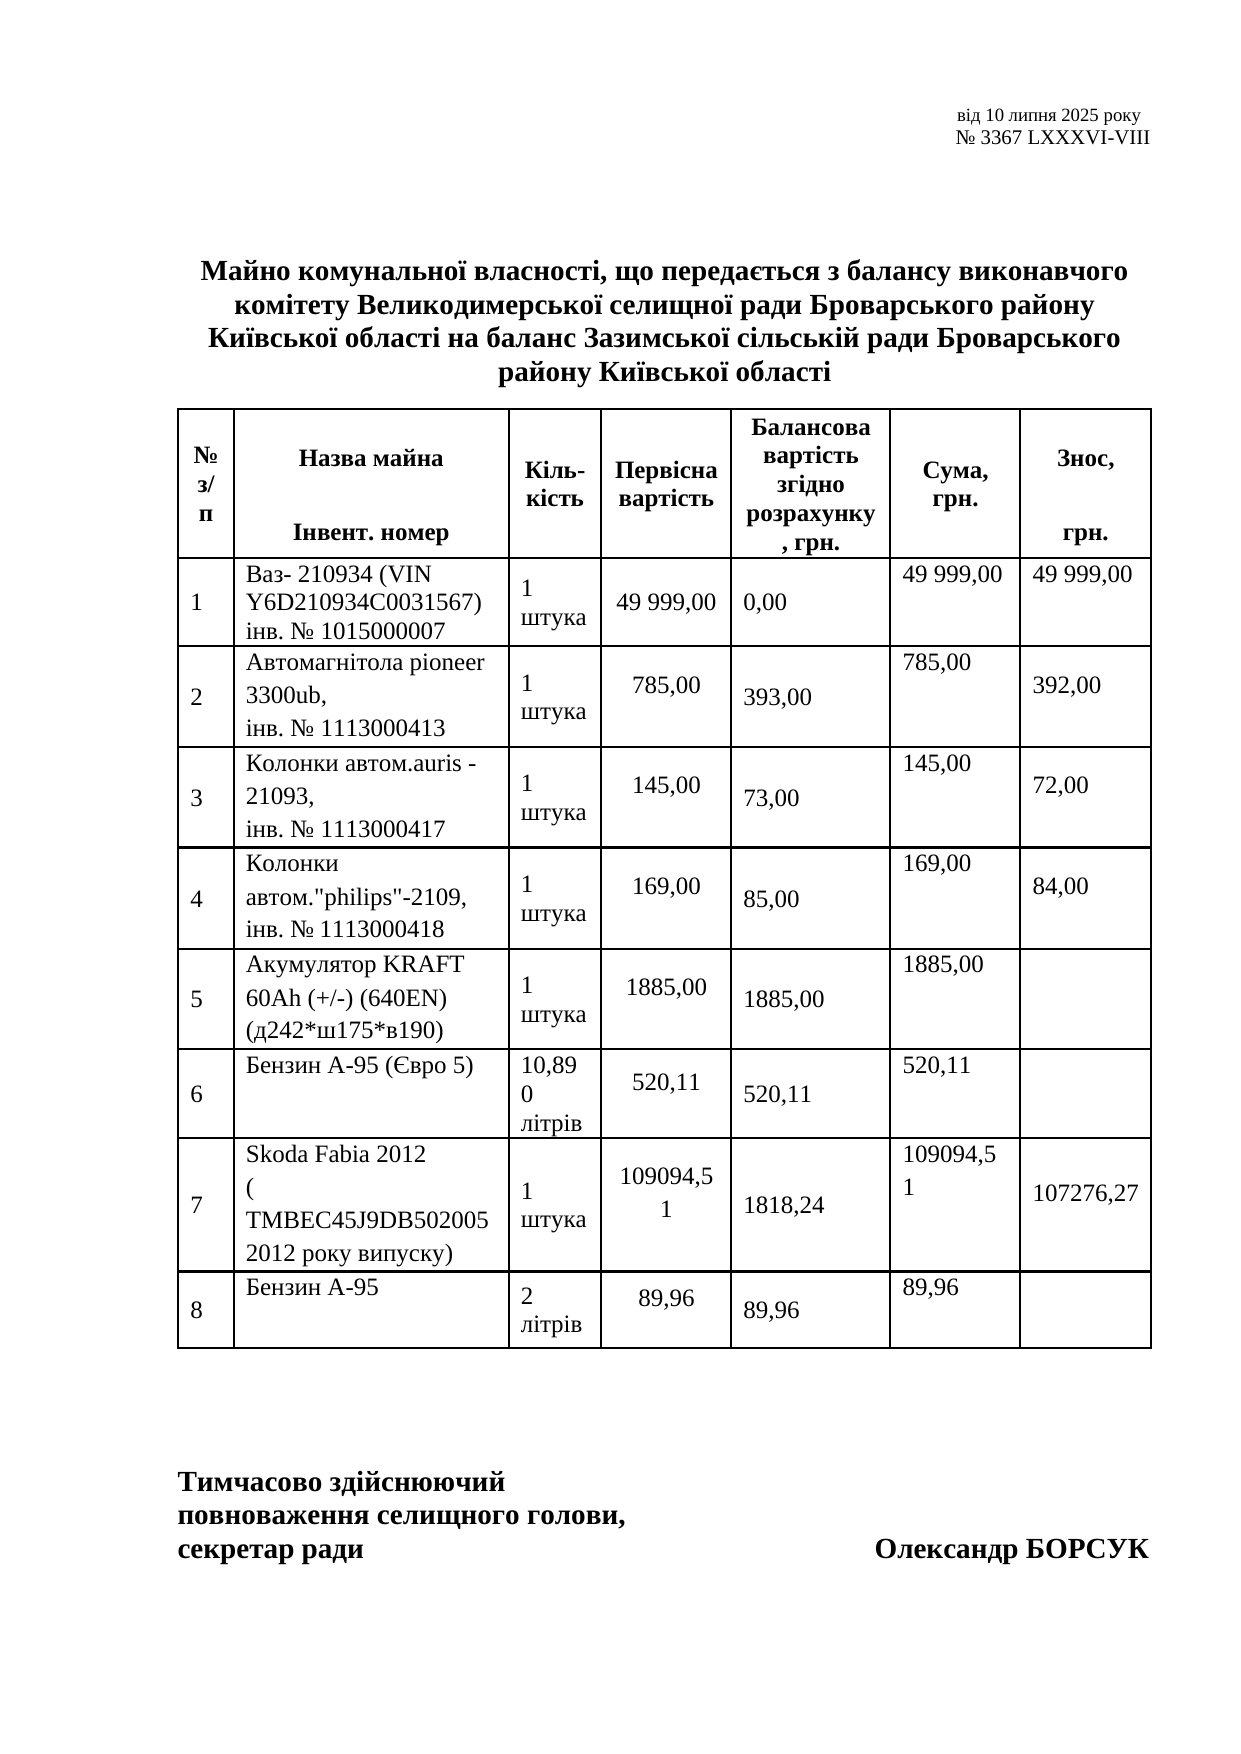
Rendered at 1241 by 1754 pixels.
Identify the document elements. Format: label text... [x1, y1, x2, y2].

table_cell Бензин А-95 (Євро 5) [235, 1050, 508, 1137]
table_cell 85,00 [732, 849, 889, 947]
table_cell 145,00 [602, 748, 730, 846]
table_cell 4 [179, 849, 233, 947]
table_cell 1 штука [510, 1139, 600, 1270]
text Майно комунальної власності, що передається з балансу виконавчого комітету Великодимерської селищної ради Броварського району Київської області на баланс Зазимської сільській ради Броварського району Київської області [177, 253, 1152, 387]
table_cell 109094,51 [602, 1139, 730, 1270]
table_cell Акумулятор KRAFT 60Ah (+/-) (640EN) (д242*ш175*в190) [235, 950, 508, 1048]
table_cell 107276,27 [1021, 1139, 1150, 1270]
text від 10 липня 2025 року [177, 103, 1152, 125]
table_cell 5 [179, 950, 233, 1048]
text № 3367 LXXXVI-VIII [177, 125, 1152, 149]
table_cell 1818,24 [732, 1139, 889, 1270]
table_cell 169,00 [602, 849, 730, 947]
table_cell 2 [179, 647, 233, 746]
text Тимчасово здійснюючий [177, 1464, 1152, 1497]
table_cell 2 літрів [510, 1273, 600, 1347]
table_cell [1021, 1050, 1150, 1137]
table_cell 1 штука [510, 748, 600, 846]
table_header Знос, [1021, 410, 1150, 505]
table_cell 1885,00 [732, 950, 889, 1048]
table_cell 785,00 [602, 647, 730, 746]
table_cell 1 штука [510, 849, 600, 947]
table_cell 84,00 [1021, 849, 1150, 947]
table_cell 73,00 [732, 748, 889, 846]
table_cell 520,11 [891, 1050, 1019, 1137]
table_header Кіль-кість [510, 410, 600, 557]
table_cell [1021, 1273, 1150, 1347]
text повноваження селищного голови, [177, 1497, 1152, 1531]
table_cell 520,11 [732, 1050, 889, 1137]
table_cell 145,00 [891, 748, 1019, 846]
table_cell 3 [179, 748, 233, 846]
table_cell 89,96 [602, 1273, 730, 1347]
table_cell 89,96 [891, 1273, 1019, 1347]
table_cell 8 [179, 1273, 233, 1347]
table_header Сума, грн. [891, 410, 1019, 557]
table_cell 169,00 [891, 849, 1019, 947]
table_cell 785,00 [891, 647, 1019, 746]
table_cell 89,96 [732, 1273, 889, 1347]
table_cell Бензин А-95 [235, 1273, 508, 1347]
table_cell 1885,00 [891, 950, 1019, 1048]
table_cell 6 [179, 1050, 233, 1137]
table_cell Інвент. номер [235, 505, 508, 557]
table_cell Автомагнітола pioneer 3300ub, інв. № 1113000413 [235, 647, 508, 746]
text секретар ради Олександр БОРСУК [177, 1531, 1152, 1564]
table_header Первісна вартість [602, 410, 730, 557]
table_cell 0,00 [732, 559, 889, 645]
table_cell Ваз- 210934 (VIN Y6D210934C0031567) інв. № 1015000007 [235, 559, 508, 645]
table_cell 1885,00 [602, 950, 730, 1048]
table_cell 1 штука [510, 647, 600, 746]
table_cell грн. [1021, 505, 1150, 557]
table_cell Колонки автом.auris -21093, інв. № 1113000417 [235, 748, 508, 846]
table_cell Колонки автом."philips"-2109, інв. № 1113000418 [235, 849, 508, 947]
table_cell 393,00 [732, 647, 889, 746]
table_cell 49 999,00 [602, 559, 730, 645]
table_cell 1 штука [510, 559, 600, 645]
table_cell 1 [179, 559, 233, 645]
table_cell 1 штука [510, 950, 600, 1048]
table_cell 7 [179, 1139, 233, 1270]
table_cell 109094,51 [891, 1139, 1019, 1270]
table_header Назва майна [235, 410, 508, 505]
table_cell 10,890 літрів [510, 1050, 600, 1137]
table_cell 72,00 [1021, 748, 1150, 846]
table_cell [1021, 950, 1150, 1048]
table_cell 520,11 [602, 1050, 730, 1137]
table_header № з/п [179, 410, 233, 557]
table_cell 392,00 [1021, 647, 1150, 746]
table_header Балансова вартість згідно розрахунку, грн. [732, 410, 889, 557]
table_cell 49 999,00 [891, 559, 1019, 645]
table_cell 49 999,00 [1021, 559, 1150, 645]
table_cell Skoda Fabia 2012 (TMBEC45J9DB502005 2012 року випуску) [235, 1139, 508, 1270]
